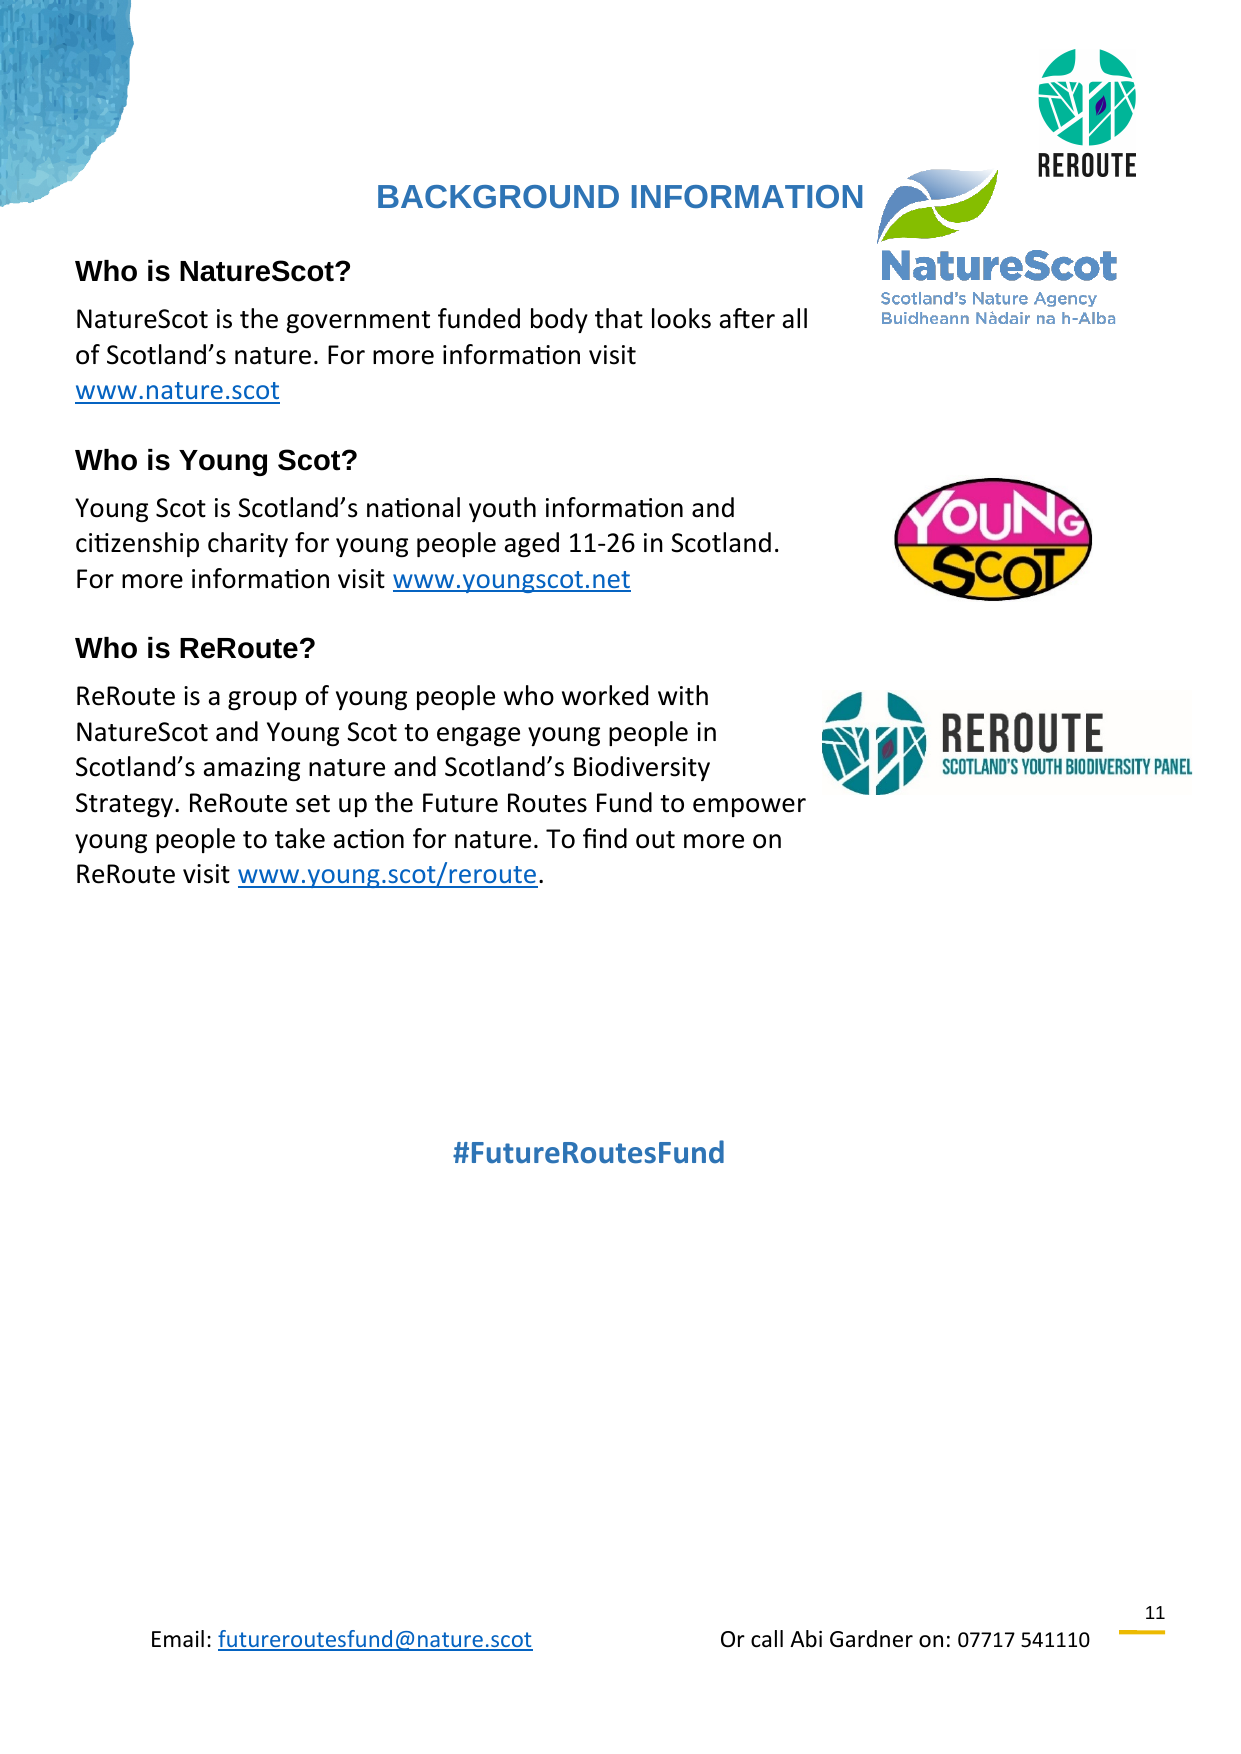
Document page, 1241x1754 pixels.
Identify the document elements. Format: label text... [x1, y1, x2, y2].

text NatureScot is the government funded body that looks after all of Scotland’s nature. For more information visit www.nature.scot [75, 300, 813, 407]
picture [892, 475, 1093, 602]
text ReRoute is a group of young people who worked with NatureScot and Young Scot to engage young people in Scotland’s amazing nature and Scotland’s Biodiversity Strategy. ReRoute set up the Future Routes Fund to empower young people to take action for nature. To find out more on ReRoute visit www.young.scot/reroute. [75, 677, 813, 891]
subtitle Who is NatureScot? [75, 254, 831, 288]
picture [831, 119, 1167, 376]
picture [0, 0, 171, 239]
picture [822, 690, 1193, 795]
subtitle Who is Young Scot? [75, 443, 1165, 476]
subtitle Background Information [75, 100, 1165, 215]
subtitle Who is ReRoute? [75, 631, 1165, 665]
text Young Scot is Scotland’s national youth information and citizenship charity for young people aged 11-26 in Scotland. For more information visit www.youngscot.net [75, 489, 813, 596]
picture [1038, 49, 1136, 100]
